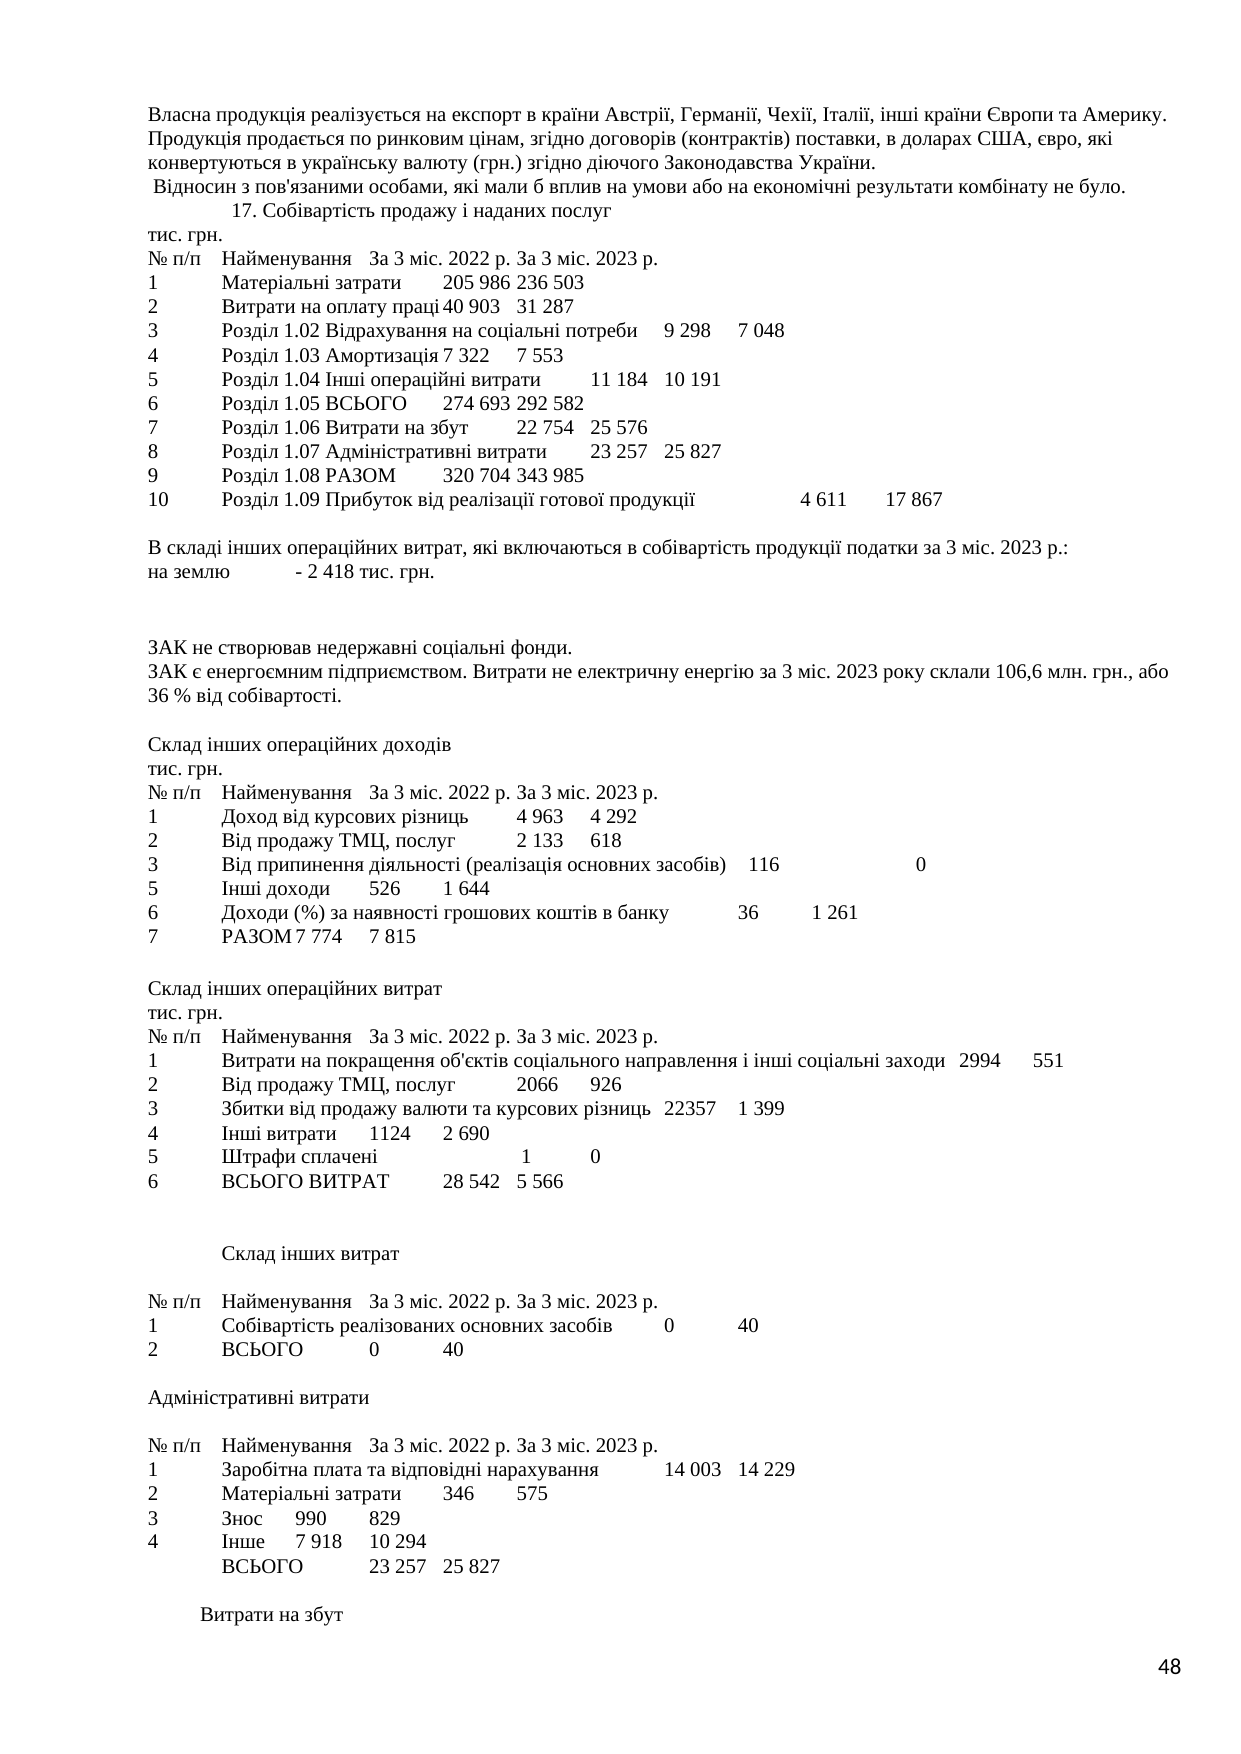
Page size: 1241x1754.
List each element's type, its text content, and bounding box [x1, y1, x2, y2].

text № п/п Найменування За 3 міс. 2022 р. За 3 міс. 2023 р. [148, 779, 1181, 804]
text 2 Від продажу ТМЦ, послуг 2 133 618 [148, 828, 1181, 852]
text 6 ВСЬОГО ВИТРАТ 28 542 5 566 [148, 1168, 1181, 1193]
text 5 Штрафи сплачені 1 0 [148, 1144, 1181, 1168]
text Власна продукція реалізується на експорт в країни Австрії, Германії, Чехії, Італії, інші країни Європи та Америку. Продукція продається по ринковим цінам, згідно договорів (контрактів) поставки, в доларах США, євро, які конвертуються в українську валюту (грн.) згідно діючого Законодавства України. [148, 102, 1181, 174]
text 1 Доход від курсових різниць 4 963 4 292 [148, 804, 1181, 828]
text № п/п Найменування За 3 міс. 2022 р. За 3 міс. 2023 р. [148, 1289, 1181, 1313]
text 1 Витрати на покращення об'єктів соціального направлення і інші соціальні заходи 2994 551 [148, 1048, 1181, 1072]
text Склад інших операційних витрат [148, 976, 1181, 1000]
text 5 Інші доходи 526 1 644 [148, 876, 1181, 900]
text 3 Розділ 1.02 Відрахування на соціальні потреби 9 298 7 048 [148, 318, 1181, 342]
text 17. Собівартість продажу і наданих послуг [148, 198, 1181, 222]
text ВСЬОГО 23 257 25 827 [148, 1553, 1181, 1578]
text 7 РАЗОМ 7 774 7 815 [148, 924, 1181, 948]
text 2 Витрати на оплату праці 40 903 31 287 [148, 294, 1181, 318]
text 9 Розділ 1.08 РАЗОМ 320 704 343 985 [148, 463, 1181, 487]
text тис. грн. [148, 1000, 1181, 1024]
text 6 Доходи (%) за наявності грошових коштів в банку 36 1 261 [148, 900, 1181, 924]
text Відносин з пов'язаними особами, які мали б вплив на умови або на економічні результати комбінату не було. [148, 174, 1181, 198]
text 3 Від припинення діяльності (реалізація основних засобів) 116 0 [148, 852, 1181, 876]
text Склад інших витрат [148, 1241, 1181, 1265]
text 8 Розділ 1.07 Адміністративні витрати 23 257 25 827 [148, 439, 1181, 463]
text на землю - 2 418 тис. грн. [148, 559, 1181, 583]
text 1 Заробітна плата та відповідні нарахування 14 003 14 229 [148, 1457, 1181, 1481]
text ЗАК є енергоємним підприємством. Витрати не електричну енергію за 3 міс. 2023 року склали 106,6 млн. грн., або 36 % від собівартості. [148, 659, 1181, 707]
text Склад інших операційних доходів [148, 731, 1181, 756]
text тис. грн. [148, 756, 1181, 779]
text 2 Від продажу ТМЦ, послуг 2066 926 [148, 1072, 1181, 1096]
text 1 Собівартість реалізованих основних засобів 0 40 [148, 1313, 1181, 1337]
text 4 Розділ 1.03 Амортизація 7 322 7 553 [148, 342, 1181, 367]
text 1 Матеріальні затрати 205 986 236 503 [148, 270, 1181, 294]
text № п/п Найменування За 3 міс. 2022 р. За 3 міс. 2023 р. [148, 246, 1181, 270]
text Витрати на збут [148, 1602, 1181, 1626]
text тис. грн. [148, 222, 1181, 246]
text 4 Інше 7 918 10 294 [148, 1529, 1181, 1553]
text 2 ВСЬОГО 0 40 [148, 1337, 1181, 1361]
text 3 Збитки від продажу валюти та курсових різниць 22357 1 399 [148, 1096, 1181, 1120]
text Адміністративні витрати [148, 1385, 1181, 1409]
text 7 Розділ 1.06 Витрати на збут 22 754 25 576 [148, 415, 1181, 439]
text 3 Знос 990 829 [148, 1505, 1181, 1529]
text 4 Інші витрати 1124 2 690 [148, 1120, 1181, 1144]
text 10 Розділ 1.09 Прибуток від реалізації готової продукції 4 611 17 867 [148, 487, 1181, 511]
text 6 Розділ 1.05 ВСЬОГО 274 693 292 582 [148, 391, 1181, 415]
text 2 Матеріальні затрати 346 575 [148, 1481, 1181, 1505]
text ЗАК не створював недержавні соціальні фонди. [148, 635, 1181, 659]
text № п/п Найменування За 3 міс. 2022 р. За 3 міс. 2023 р. [148, 1024, 1181, 1048]
text 5 Розділ 1.04 Інші операційні витрати 11 184 10 191 [148, 367, 1181, 391]
text № п/п Найменування За 3 міс. 2022 р. За 3 міс. 2023 р. [148, 1433, 1181, 1457]
text В складі інших операційних витрат, які включаються в собівартість продукції податки за 3 міс. 2023 р.: [148, 535, 1181, 559]
